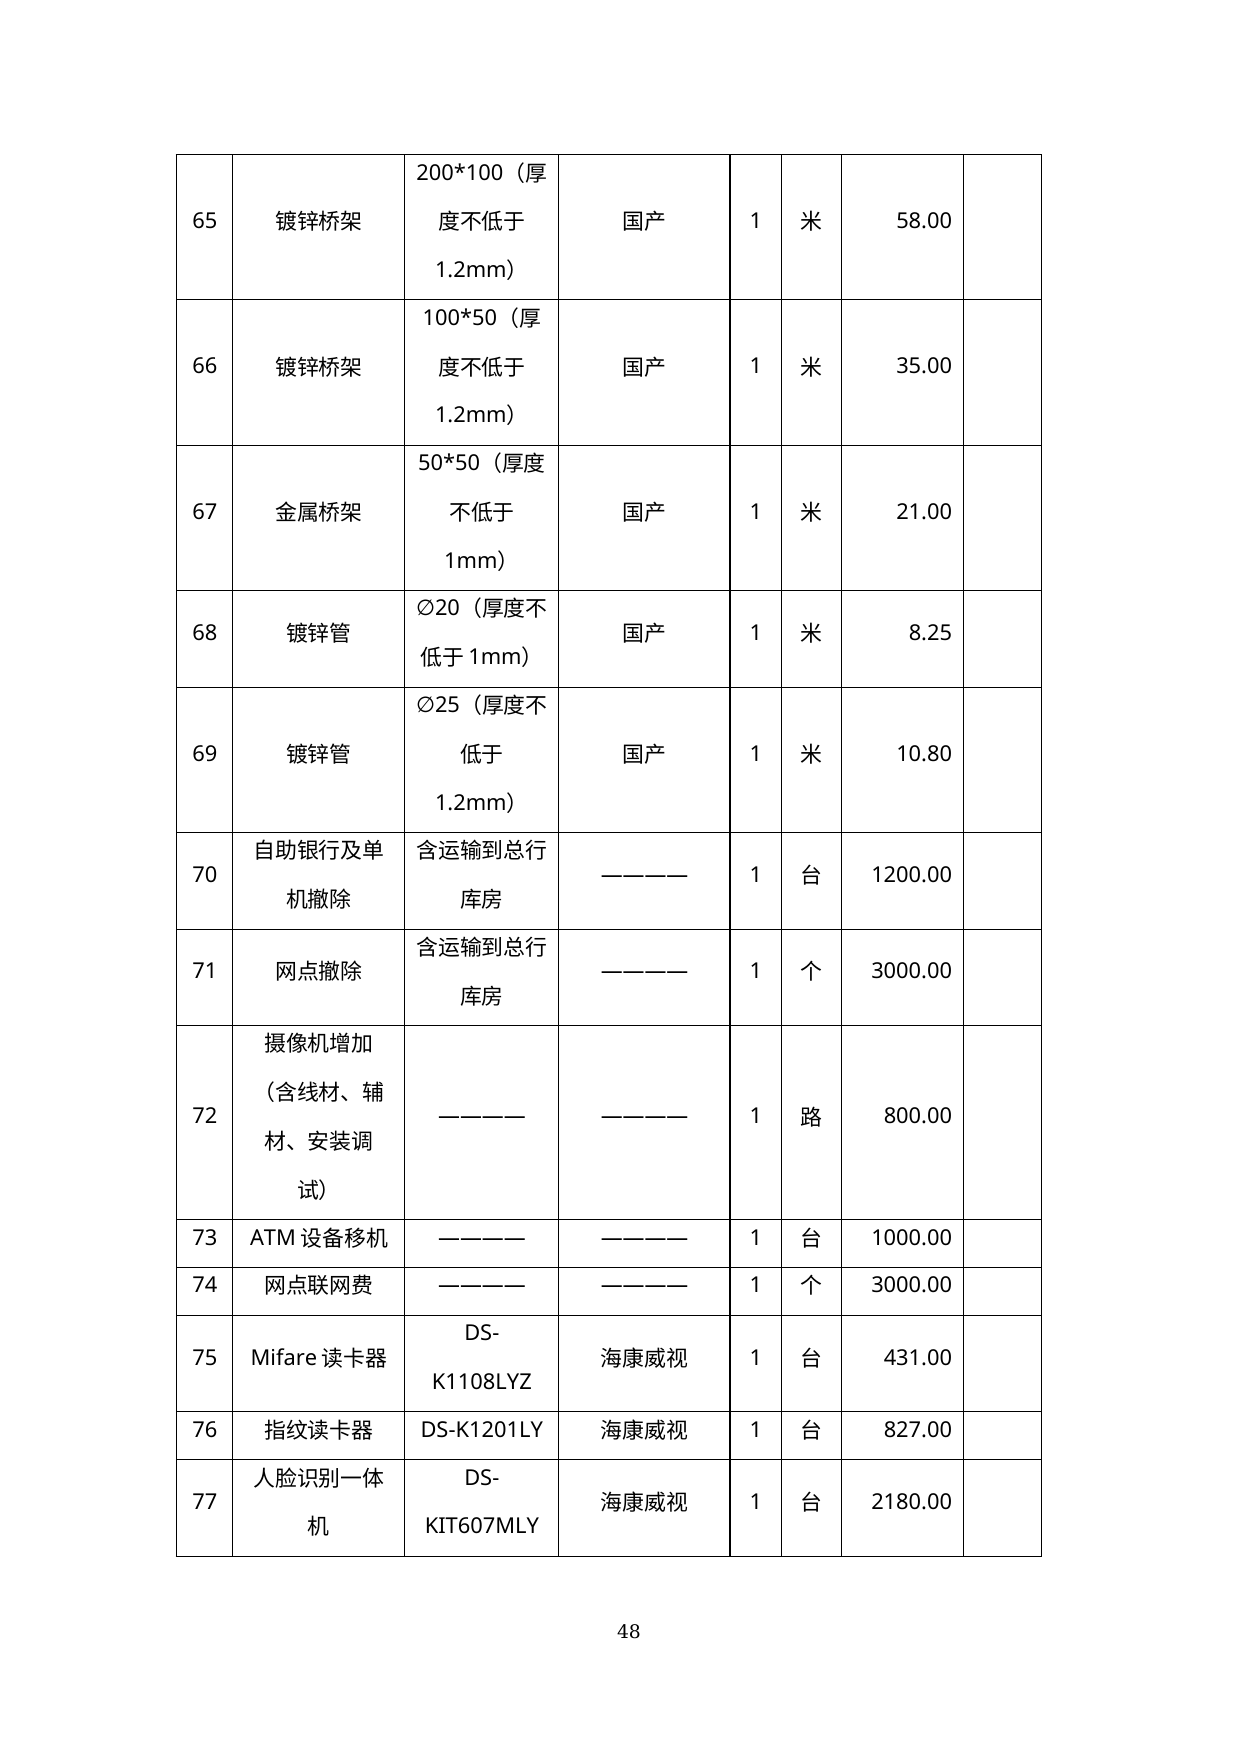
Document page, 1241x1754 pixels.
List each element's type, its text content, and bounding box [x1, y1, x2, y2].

table_cell 米 [782, 155, 841, 299]
table_cell 70 [177, 833, 232, 928]
table_cell 100*50（厚度不低于1.2mm） [405, 300, 558, 445]
table_cell [964, 446, 1041, 590]
table_cell 200*100（厚度不低于1.2mm） [405, 155, 558, 299]
table_cell 1 [731, 1460, 781, 1556]
table_cell 66 [177, 300, 232, 445]
table_cell ———— [405, 1220, 558, 1267]
table_cell 1 [731, 1220, 781, 1267]
table_cell 人脸识别一体机 [233, 1460, 404, 1556]
table_cell 个 [782, 1268, 841, 1315]
table_cell 3000.00 [842, 1268, 963, 1315]
table_cell 台 [782, 1220, 841, 1267]
table_cell 71 [177, 930, 232, 1025]
table_cell ∅20（厚度不低于1mm） [405, 591, 558, 687]
table_cell 69 [177, 688, 232, 832]
table_cell 76 [177, 1412, 232, 1459]
table_cell DS-KIT607MLY [405, 1460, 558, 1556]
table_cell 个 [782, 930, 841, 1025]
table_cell 1 [731, 1412, 781, 1459]
table_cell 镀锌管 [233, 688, 404, 832]
table_cell ———— [559, 930, 729, 1025]
table_cell 1 [731, 833, 781, 928]
table_cell 72 [177, 1026, 232, 1219]
table_cell ∅25（厚度不低于1.2mm） [405, 688, 558, 832]
table_cell [964, 300, 1041, 445]
table_cell ———— [559, 833, 729, 928]
table_cell [964, 688, 1041, 832]
table_cell 米 [782, 300, 841, 445]
table_cell [964, 930, 1041, 1025]
table_cell 8.25 [842, 591, 963, 687]
table_cell 77 [177, 1460, 232, 1556]
table_cell 国产 [559, 446, 729, 590]
table_cell 73 [177, 1220, 232, 1267]
table_cell 海康威视 [559, 1412, 729, 1459]
table_cell 1000.00 [842, 1220, 963, 1267]
table_cell 21.00 [842, 446, 963, 590]
table_cell 镀锌桥架 [233, 300, 404, 445]
table_cell 1 [731, 1026, 781, 1219]
table_cell 75 [177, 1316, 232, 1411]
table_cell 1 [731, 1316, 781, 1411]
table_cell 海康威视 [559, 1460, 729, 1556]
table_cell ———— [559, 1220, 729, 1267]
table_cell 65 [177, 155, 232, 299]
table_cell ———— [559, 1268, 729, 1315]
table_cell 国产 [559, 591, 729, 687]
table_cell 67 [177, 446, 232, 590]
table_cell 50*50（厚度不低于1mm） [405, 446, 558, 590]
table_cell 10.80 [842, 688, 963, 832]
table_cell [964, 591, 1041, 687]
table_cell ———— [405, 1268, 558, 1315]
table_cell 台 [782, 1412, 841, 1459]
table_cell ———— [405, 1026, 558, 1219]
table_cell 1 [731, 591, 781, 687]
table_cell 1200.00 [842, 833, 963, 928]
table_cell 镀锌桥架 [233, 155, 404, 299]
table_cell 35.00 [842, 300, 963, 445]
table_cell ———— [559, 1026, 729, 1219]
table_cell 米 [782, 591, 841, 687]
table_cell 金属桥架 [233, 446, 404, 590]
table_cell 1 [731, 1268, 781, 1315]
table_cell 台 [782, 1460, 841, 1556]
table_cell [964, 1026, 1041, 1219]
table_cell ATM设备移机 [233, 1220, 404, 1267]
table_cell 路 [782, 1026, 841, 1219]
table_cell 含运输到总行库房 [405, 833, 558, 928]
table_cell [964, 1316, 1041, 1411]
table_cell 镀锌管 [233, 591, 404, 687]
table_cell 台 [782, 833, 841, 928]
table_cell 国产 [559, 300, 729, 445]
table_cell Mifare读卡器 [233, 1316, 404, 1411]
table_cell 米 [782, 688, 841, 832]
table_cell 2180.00 [842, 1460, 963, 1556]
table_cell 68 [177, 591, 232, 687]
table_cell 800.00 [842, 1026, 963, 1219]
table_cell [964, 1220, 1041, 1267]
table_cell 米 [782, 446, 841, 590]
table_cell 1 [731, 688, 781, 832]
table_cell 58.00 [842, 155, 963, 299]
table_cell 网点撤除 [233, 930, 404, 1025]
table_cell [964, 1460, 1041, 1556]
table_cell 指纹读卡器 [233, 1412, 404, 1459]
table_cell 3000.00 [842, 930, 963, 1025]
table_cell [964, 1268, 1041, 1315]
table_cell 1 [731, 930, 781, 1025]
table_cell [964, 833, 1041, 928]
table_cell [964, 1412, 1041, 1459]
table_cell 74 [177, 1268, 232, 1315]
table_cell 海康威视 [559, 1316, 729, 1411]
table_cell 1 [731, 155, 781, 299]
table_cell 国产 [559, 688, 729, 832]
table_cell 1 [731, 446, 781, 590]
table_cell [964, 155, 1041, 299]
table_cell 含运输到总行库房 [405, 930, 558, 1025]
table_cell 自助银行及单机撤除 [233, 833, 404, 928]
table_cell 431.00 [842, 1316, 963, 1411]
table_cell 827.00 [842, 1412, 963, 1459]
table_cell 摄像机增加（含线材、辅材、安装调试） [233, 1026, 404, 1219]
table_cell DS-K1201LY [405, 1412, 558, 1459]
table_cell DS-K1108LYZ [405, 1316, 558, 1411]
table_cell 网点联网费 [233, 1268, 404, 1315]
table_cell 国产 [559, 155, 729, 299]
table_cell 台 [782, 1316, 841, 1411]
table_cell 1 [731, 300, 781, 445]
